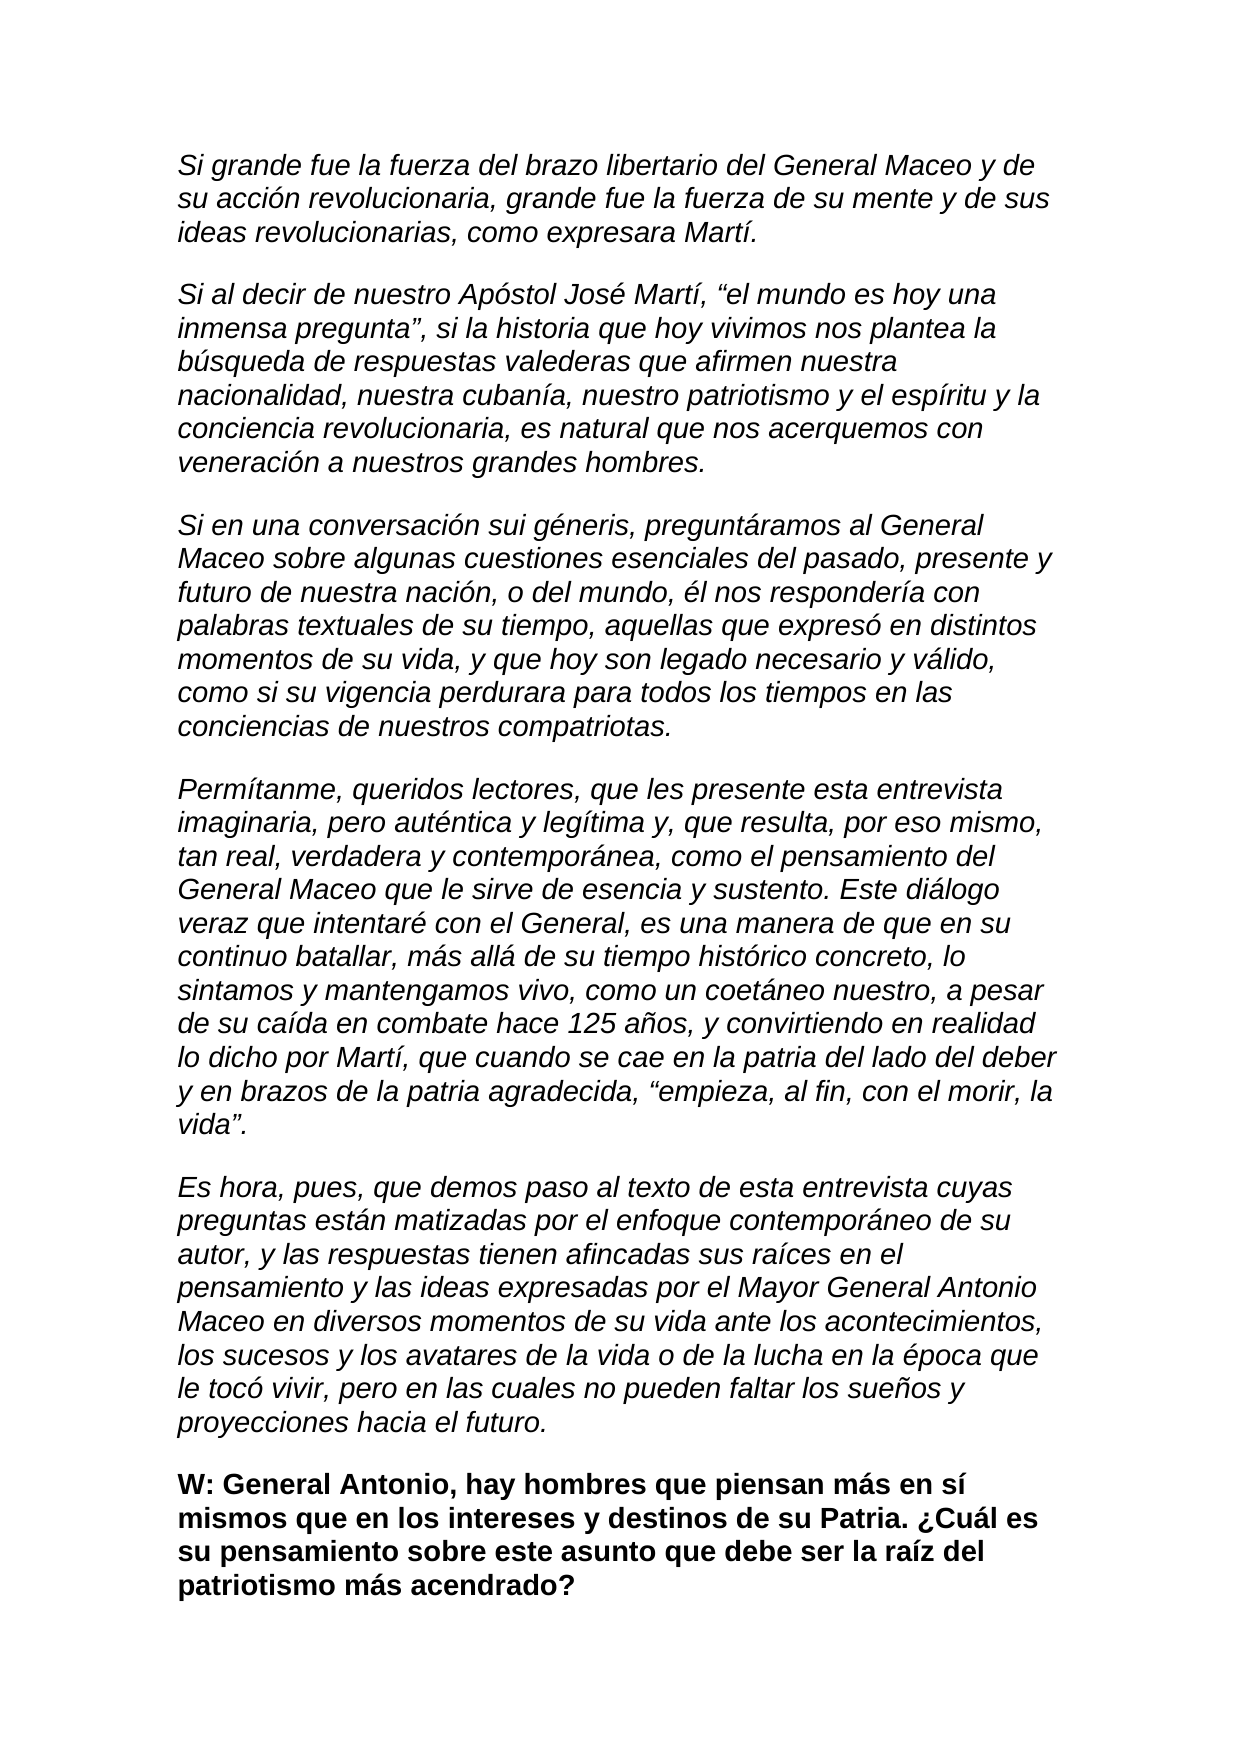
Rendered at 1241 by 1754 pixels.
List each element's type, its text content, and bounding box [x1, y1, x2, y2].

text Si al decir de nuestro Apóstol José Martí, “el mundo es hoy una inmensa pregunta”, si la historia que hoy vivimos nos plantea la búsqueda de respuestas valederas que afirmen nuestra nacionalidad, nuestra cubanía, nuestro patriotismo y el espíritu y la conciencia revolucionaria, es natural que nos acerquemos con veneración a nuestros grandes hombres. [177, 277, 1063, 479]
text Si grande fue la fuerza del brazo libertario del General Maceo y de su acción revolucionaria, grande fue la fuerza de su mente y de sus ideas revolucionarias, como expresara Martí. [177, 148, 1063, 248]
text Es hora, pues, que demos paso al texto de esta entrevista cuyas preguntas están matizadas por el enfoque contemporáneo de su autor, y las respuestas tienen afincadas sus raíces en el pensamiento y las ideas expresadas por el Mayor General Antonio Maceo en diversos momentos de su vida ante los acontecimientos, los sucesos y los avatares de la vida o de la lucha en la época que le tocó vivir, pero en las cuales no pueden faltar los sueños y proyecciones hacia el futuro. [177, 1170, 1063, 1438]
text W: General Antonio, hay hombres que piensan más en sí mismos que en los intereses y destinos de su Patria. ¿Cuál es su pensamiento sobre este asunto que debe ser la raíz del patriotismo más acendrado? [177, 1467, 1063, 1602]
text Si en una conversación sui géneris, preguntáramos al General Maceo sobre algunas cuestiones esenciales del pasado, presente y futuro de nuestra nación, o del mundo, él nos respondería con palabras textuales de su tiempo, aquellas que expresó en distintos momentos de su vida, y que hoy son legado necesario y válido, como si su vigencia perdurara para todos los tiempos en las conciencias de nuestros compatriotas. [177, 508, 1063, 743]
text Permítanme, queridos lectores, que les presente esta entrevista imaginaria, pero auténtica y legítima y, que resulta, por eso mismo, tan real, verdadera y contemporánea, como el pensamiento del General Maceo que le sirve de esencia y sustento. Este diálogo veraz que intentaré con el General, es una manera de que en su continuo batallar, más allá de su tiempo histórico concreto, lo sintamos y mantengamos vivo, como un coetáneo nuestro, a pesar de su caída en combate hace 125 años, y convirtiendo en realidad lo dicho por Martí, que cuando se cae en la patria del lado del deber y en brazos de la patria agradecida, “empieza, al fin, con el morir, la vida”. [177, 772, 1063, 1141]
